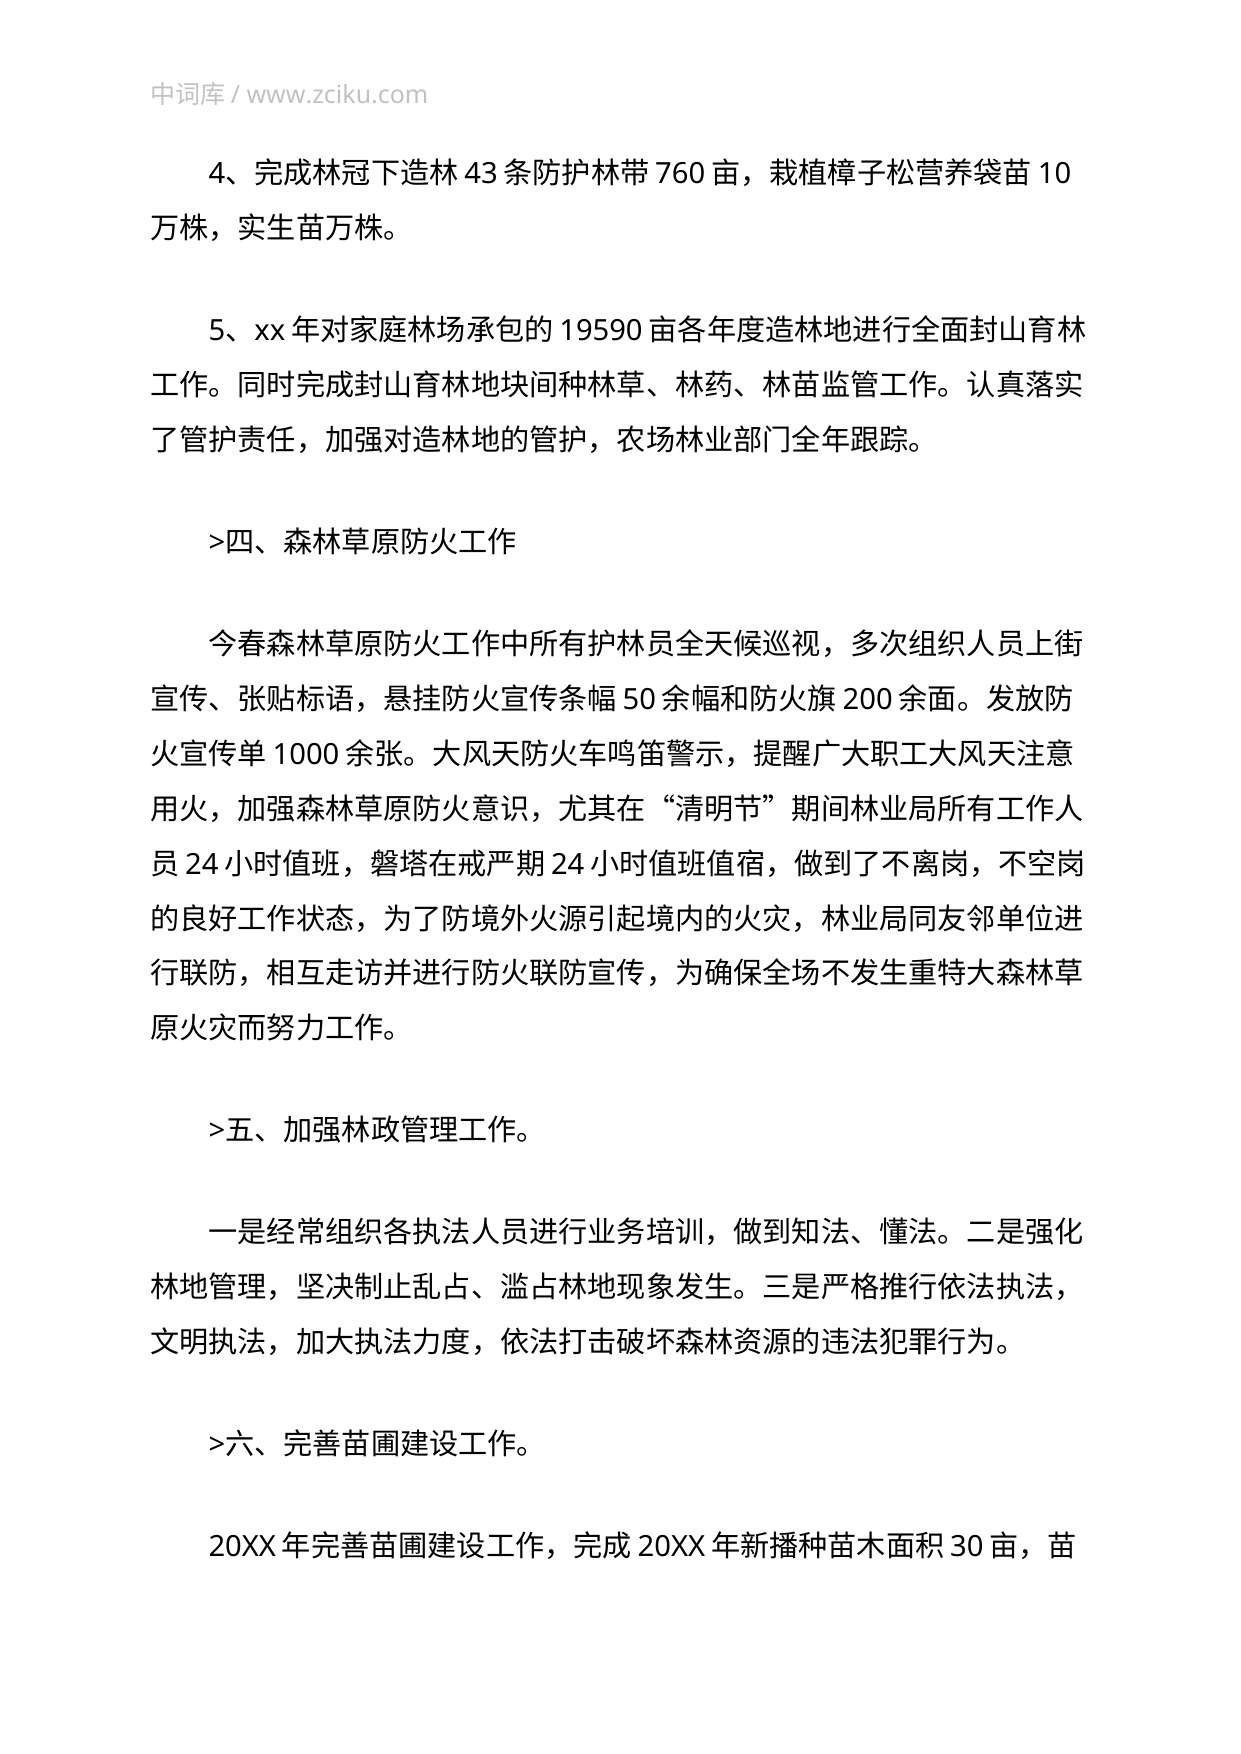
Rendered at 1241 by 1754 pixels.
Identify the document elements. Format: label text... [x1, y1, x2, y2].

text >六、完善苗圃建设工作。 [150, 1420, 1090, 1463]
text 一是经常组织各执法人员进行业务培训，做到知法、懂法。二是强化林地管理，坚决制止乱占、滥占林地现象发生。三是严格推行依法执法，文明执法，加大执法力度，依法打击破坏森林资源的违法犯罪行为。 [150, 1209, 1090, 1361]
text 4、完成林冠下造林43条防护林带760亩，栽植樟子松营养袋苗10万株，实生苗万株。 [150, 150, 1090, 247]
text >四、森林草原防火工作 [150, 518, 1090, 561]
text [150, 1522, 1090, 1565]
text 今春森林草原防火工作中所有护林员全天候巡视，多次组织人员上街宣传、张贴标语，悬挂防火宣传条幅50余幅和防火旗200余面。发放防火宣传单1000余张。大风天防火车鸣笛警示，提醒广大职工大风天注意用火，加强森林草原防火意识，尤其在“清明节”期间林业局所有工作人员24小时值班，磐塔在戒严期24小时值班值宿，做到了不离岗，不空岗的良好工作状态，为了防境外火源引起境内的火灾，林业局同友邻单位进行联防，相互走访并进行防火联防宣传，为确保全场不发生重特大森林草原火灾而努力工作。 [150, 620, 1090, 1047]
text 5、xx年对家庭林场承包的19590亩各年度造林地进行全面封山育林工作。同时完成封山育林地块间种林草、林药、林苗监管工作。认真落实了管护责任，加强对造林地的管护，农场林业部门全年跟踪。 [150, 307, 1090, 459]
text >五、加强林政管理工作。 [150, 1107, 1090, 1149]
